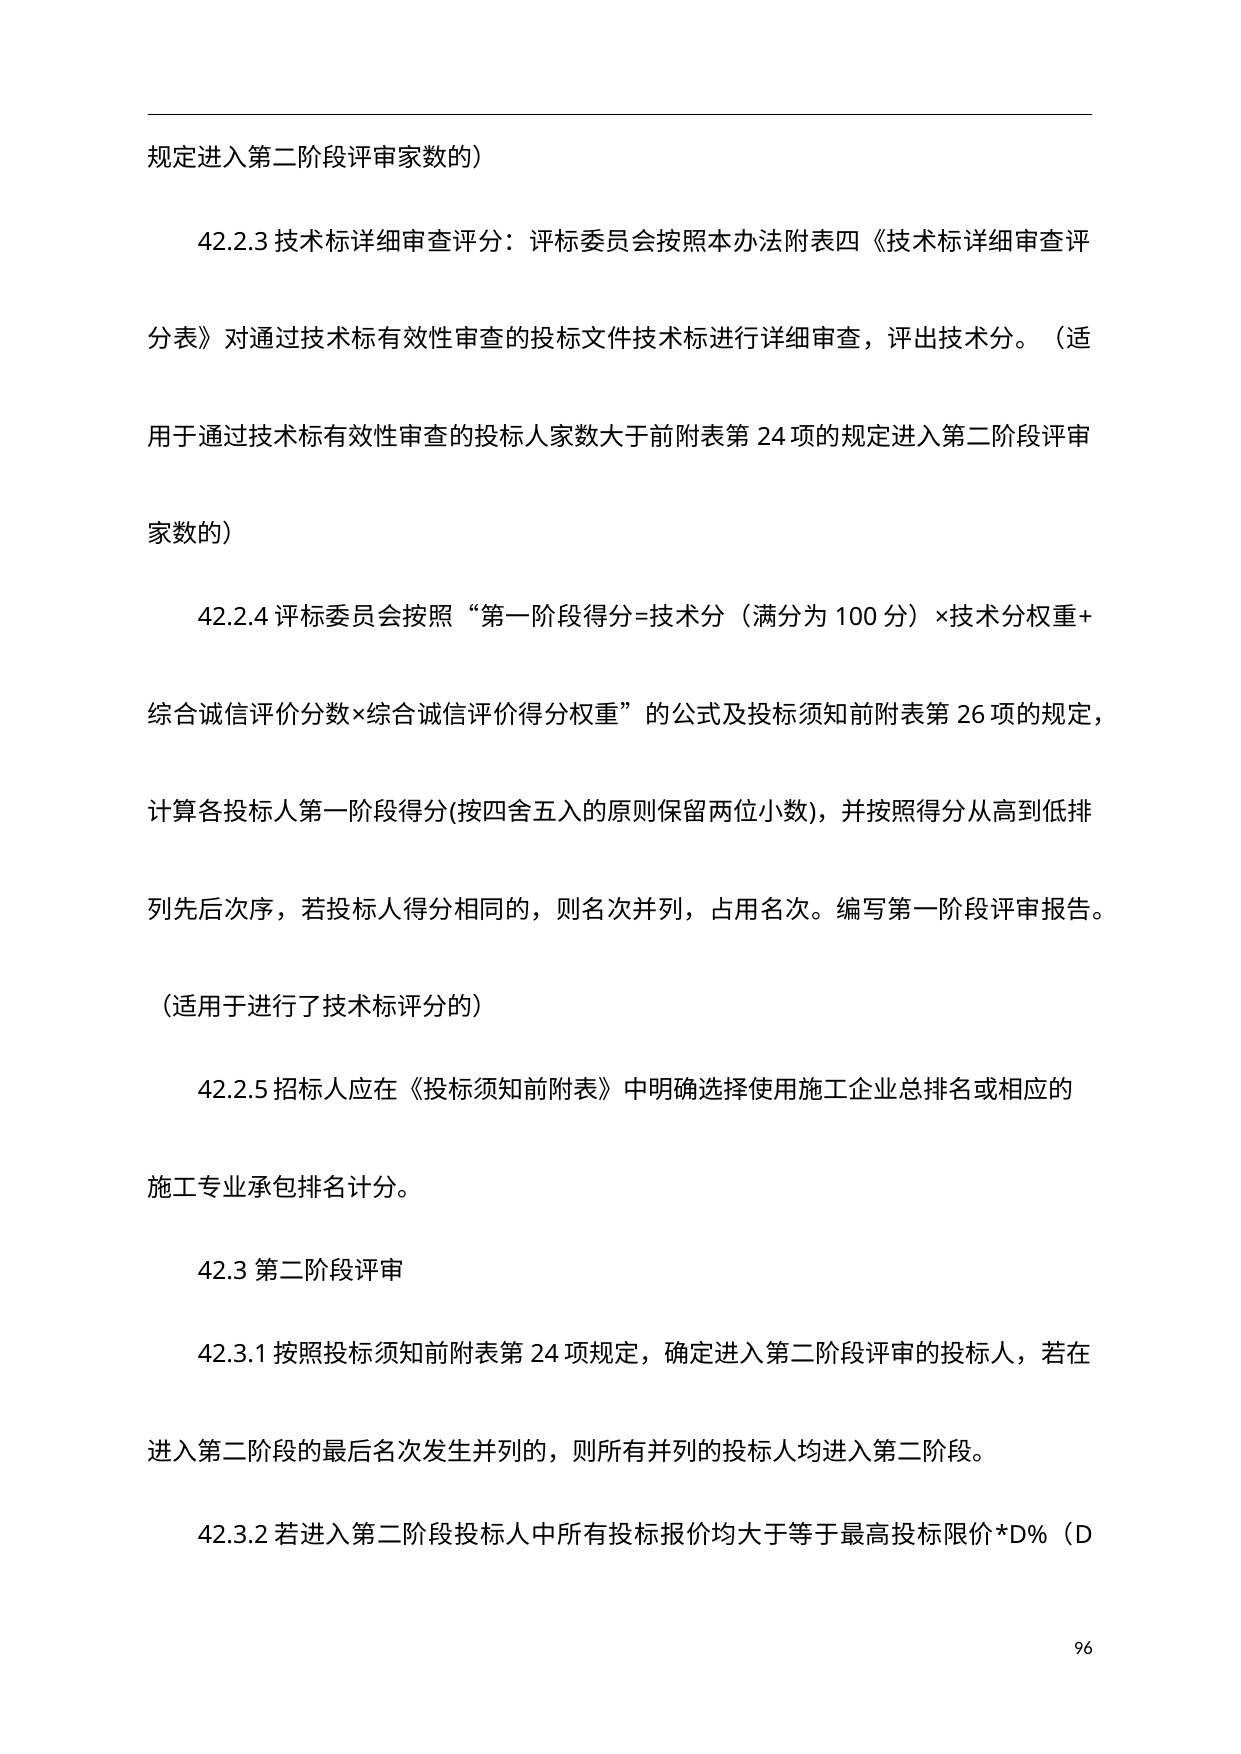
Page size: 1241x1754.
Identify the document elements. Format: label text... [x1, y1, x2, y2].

text 42.2.4评标委员会按照“第一阶段得分=技术分（满分为100分）×技术分权重+综合诚信评价分数×综合诚信评价得分权重”的公式及投标须知前附表第26项的规定，计算各投标人第一阶段得分(按四舍五入的原则保留两位小数)，并按照得分从高到低排列先后次序，若投标人得分相同的，则名次并列，占用名次。编写第一阶段评审报告。（适用于进行了技术标评分的） [148, 582, 1092, 1037]
text 42.2.5招标人应在《投标须知前附表》中明确选择使用施工企业总排名或相应的施工专业承包排名计分。 [148, 1055, 1092, 1218]
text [148, 123, 1092, 188]
text 42.3.1按照投标须知前附表第24项规定，确定进入第二阶段评审的投标人，若在进入第二阶段的最后名次发生并列的，则所有并列的投标人均进入第二阶段。 [148, 1319, 1092, 1482]
text 42.2.3技术标详细审查评分：评标委员会按照本办法附表四《技术标详细审查评分表》对通过技术标有效性审查的投标文件技术标进行详细审查，评出技术分。（适用于通过技术标有效性审查的投标人家数大于前附表第24项的规定进入第二阶段评审家数的） [148, 207, 1092, 564]
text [148, 1500, 1092, 1565]
text 42.3 第二阶段评审 [148, 1236, 1092, 1301]
